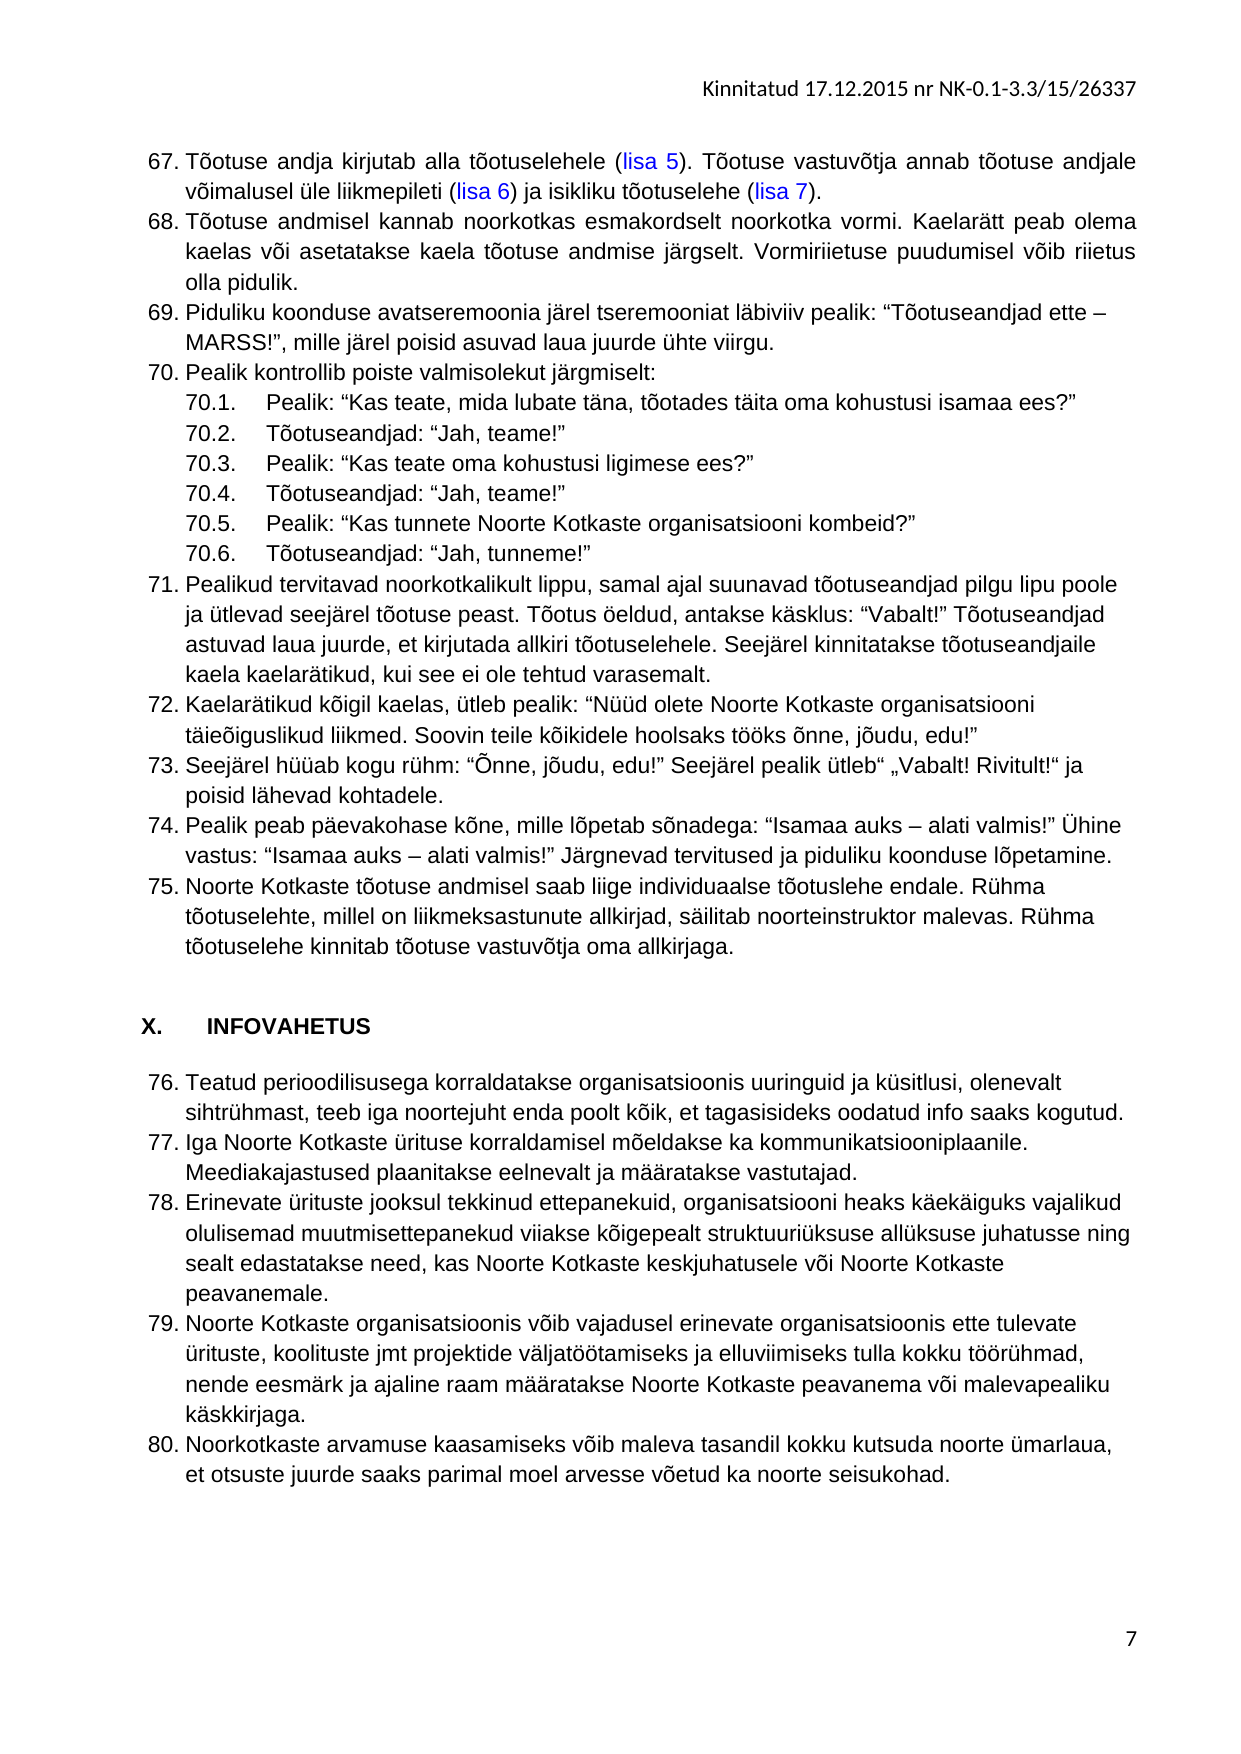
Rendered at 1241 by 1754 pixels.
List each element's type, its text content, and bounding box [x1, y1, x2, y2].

list Piduliku koonduse avatseremoonia järel tseremooniat läbiviiv pealik: “Tõotuseandjad ette – MARSS!”, mille järel poisid asuvad laua juurde ühte viirgu. [148, 299, 1137, 355]
list Pealik: “Kas teate oma kohustusi ligimese ees?” [185, 450, 1137, 476]
list Tõotuse andmisel kannab noorkotkas esmakordselt noorkotka vormi. Kaelarätt peab olema kaelas või asetatakse kaela tõotuse andmise järgselt. Vormiriietuse puudumisel võib riietus olla pidulik. [148, 208, 1137, 295]
list Pealik: “Kas tunnete Noorte Kotkaste organisatsiooni kombeid?” [185, 510, 1137, 536]
subtitle INFOVAHETUS [162, 1013, 1137, 1039]
list Erinevate ürituste jooksul tekkinud ettepanekuid, organisatsiooni heaks käekäiguks vajalikud olulisemad muutmisettepanekud viiakse kõigepealt struktuuriüksuse allüksuse juhatusse ning sealt edastatakse need, kas Noorte Kotkaste keskjuhatusele või Noorte Kotkaste peavanemale. [148, 1189, 1137, 1306]
list Noorkotkaste arvamuse kaasamiseks võib maleva tasandil kokku kutsuda noorte ümarlaua, et otsuste juurde saaks parimal moel arvesse võetud ka noorte seisukohad. [148, 1431, 1137, 1487]
list Seejärel hüüab kogu rühm: “Õnne, jõudu, edu!” Seejärel pealik ütleb“ „Vabalt! Rivitult!“ ja poisid lähevad kohtadele. [148, 752, 1137, 808]
list Noorte Kotkaste tõotuse andmisel saab liige individuaalse tõotuslehe endale. Rühma tõotuselehte, millel on liikmeksastunute allkirjad, säilitab noorteinstruktor malevas. Rühma tõotuselehe kinnitab tõotuse vastuvõtja oma allkirjaga. [148, 873, 1137, 959]
list Iga Noorte Kotkaste ürituse korraldamisel mõeldakse ka kommunikatsiooniplaanile. Meediakajastused plaanitakse eelnevalt ja määratakse vastutajad. [148, 1129, 1137, 1185]
list Pealik kontrollib poiste valmisolekut järgmiselt: [148, 359, 1137, 385]
list Tõotuse andja kirjutab alla tõotuselehele (lisa 5). Tõotuse vastuvõtja annab tõotuse andjale võimalusel üle liikmepileti (lisa 6) ja isikliku tõotuselehe (lisa 7). [148, 148, 1137, 204]
list Teatud perioodilisusega korraldatakse organisatsioonis uuringuid ja küsitlusi, olenevalt sihtrühmast, teeb iga noortejuht enda poolt kõik, et tagasisideks oodatud info saaks kogutud. [148, 1068, 1137, 1125]
list Pealik: “Kas teate, mida lubate täna, tõotades täita oma kohustusi isamaa ees?” [185, 389, 1137, 416]
list Noorte Kotkaste organisatsioonis võib vajadusel erinevate organisatsioonis ette tulevate ürituste, koolituste jmt projektide väljatöötamiseks ja elluviimiseks tulla kokku töörühmad, nende eesmärk ja ajaline raam määratakse Noorte Kotkaste peavanema või malevapealiku käskkirjaga. [148, 1310, 1137, 1427]
list Pealik peab päevakohase kõne, mille lõpetab sõnadega: “Isamaa auks – alati valmis!” Ühine vastus: “Isamaa auks – alati valmis!” Järgnevad tervitused ja piduliku koonduse lõpetamine. [148, 812, 1137, 869]
list Tõotuseandjad: “Jah, tunneme!” [185, 540, 1137, 567]
list Pealikud tervitavad noorkotkalikult lippu, samal ajal suunavad tõotuseandjad pilgu lipu poole ja ütlevad seejärel tõotuse peast. Tõotus öeldud, antakse käsklus: “Vabalt!” Tõotuseandjad astuvad laua juurde, et kirjutada allkiri tõotuselehele. Seejärel kinnitatakse tõotuseandjaile kaela kaelarätikud, kui see ei ole tehtud varasemalt. [148, 571, 1137, 687]
list Tõotuseandjad: “Jah, teame!” [185, 419, 1137, 446]
list Kaelarätikud kõigil kaelas, ütleb pealik: “Nüüd olete Noorte Kotkaste organisatsiooni täieõiguslikud liikmed. Soovin teile kõikidele hoolsaks tööks õnne, jõudu, edu!” [148, 691, 1137, 748]
list Tõotuseandjad: “Jah, teame!” [185, 480, 1137, 506]
